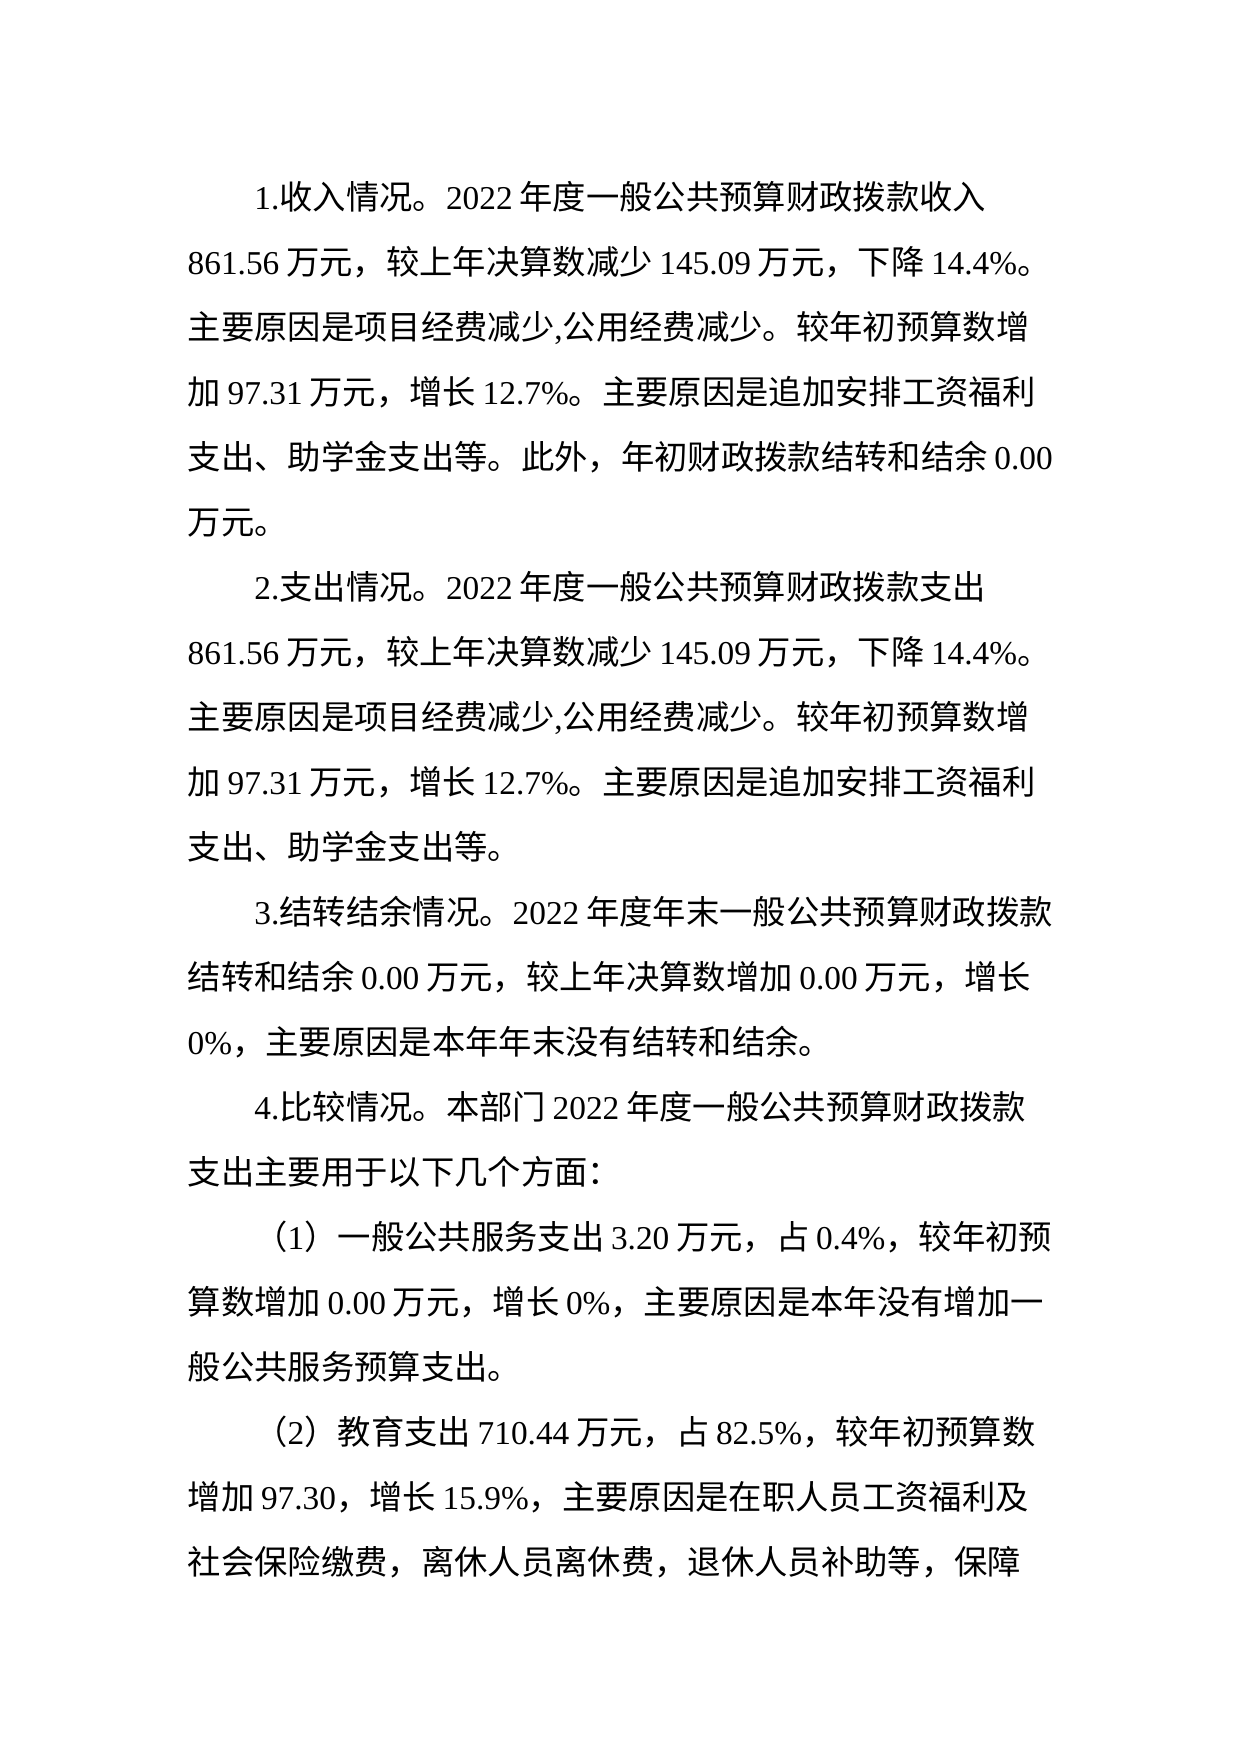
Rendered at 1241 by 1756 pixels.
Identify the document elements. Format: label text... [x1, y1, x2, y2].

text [187, 1398, 1053, 1593]
text （1）一般公共服务支出3.20万元，占0.4%，较年初预算数增加0.00万元，增长0%，主要原因是本年没有增加一般公共服务预算支出。 [187, 1203, 1053, 1398]
text 2.支出情况。2022年度一般公共预算财政拨款支出861.56万元，较上年决算数减少145.09万元，下降14.4%。主要原因是项目经费减少,公用经费减少。较年初预算数增加97.31万元，增长12.7%。主要原因是追加安排工资福利支出、助学金支出等。 [187, 553, 1053, 878]
text 1.收入情况。2022年度一般公共预算财政拨款收入861.56万元，较上年决算数减少145.09万元，下降14.4%。主要原因是项目经费减少,公用经费减少。较年初预算数增加97.31万元，增长12.7%。主要原因是追加安排工资福利支出、助学金支出等。此外，年初财政拨款结转和结余0.00万元。 [187, 163, 1053, 553]
text 3.结转结余情况。2022年度年末一般公共预算财政拨款结转和结余0.00万元，较上年决算数增加0.00万元，增长0%，主要原因是本年年末没有结转和结余。 [187, 878, 1053, 1073]
text 4.比较情况。本部门2022年度一般公共预算财政拨款支出主要用于以下几个方面： [187, 1073, 1053, 1203]
